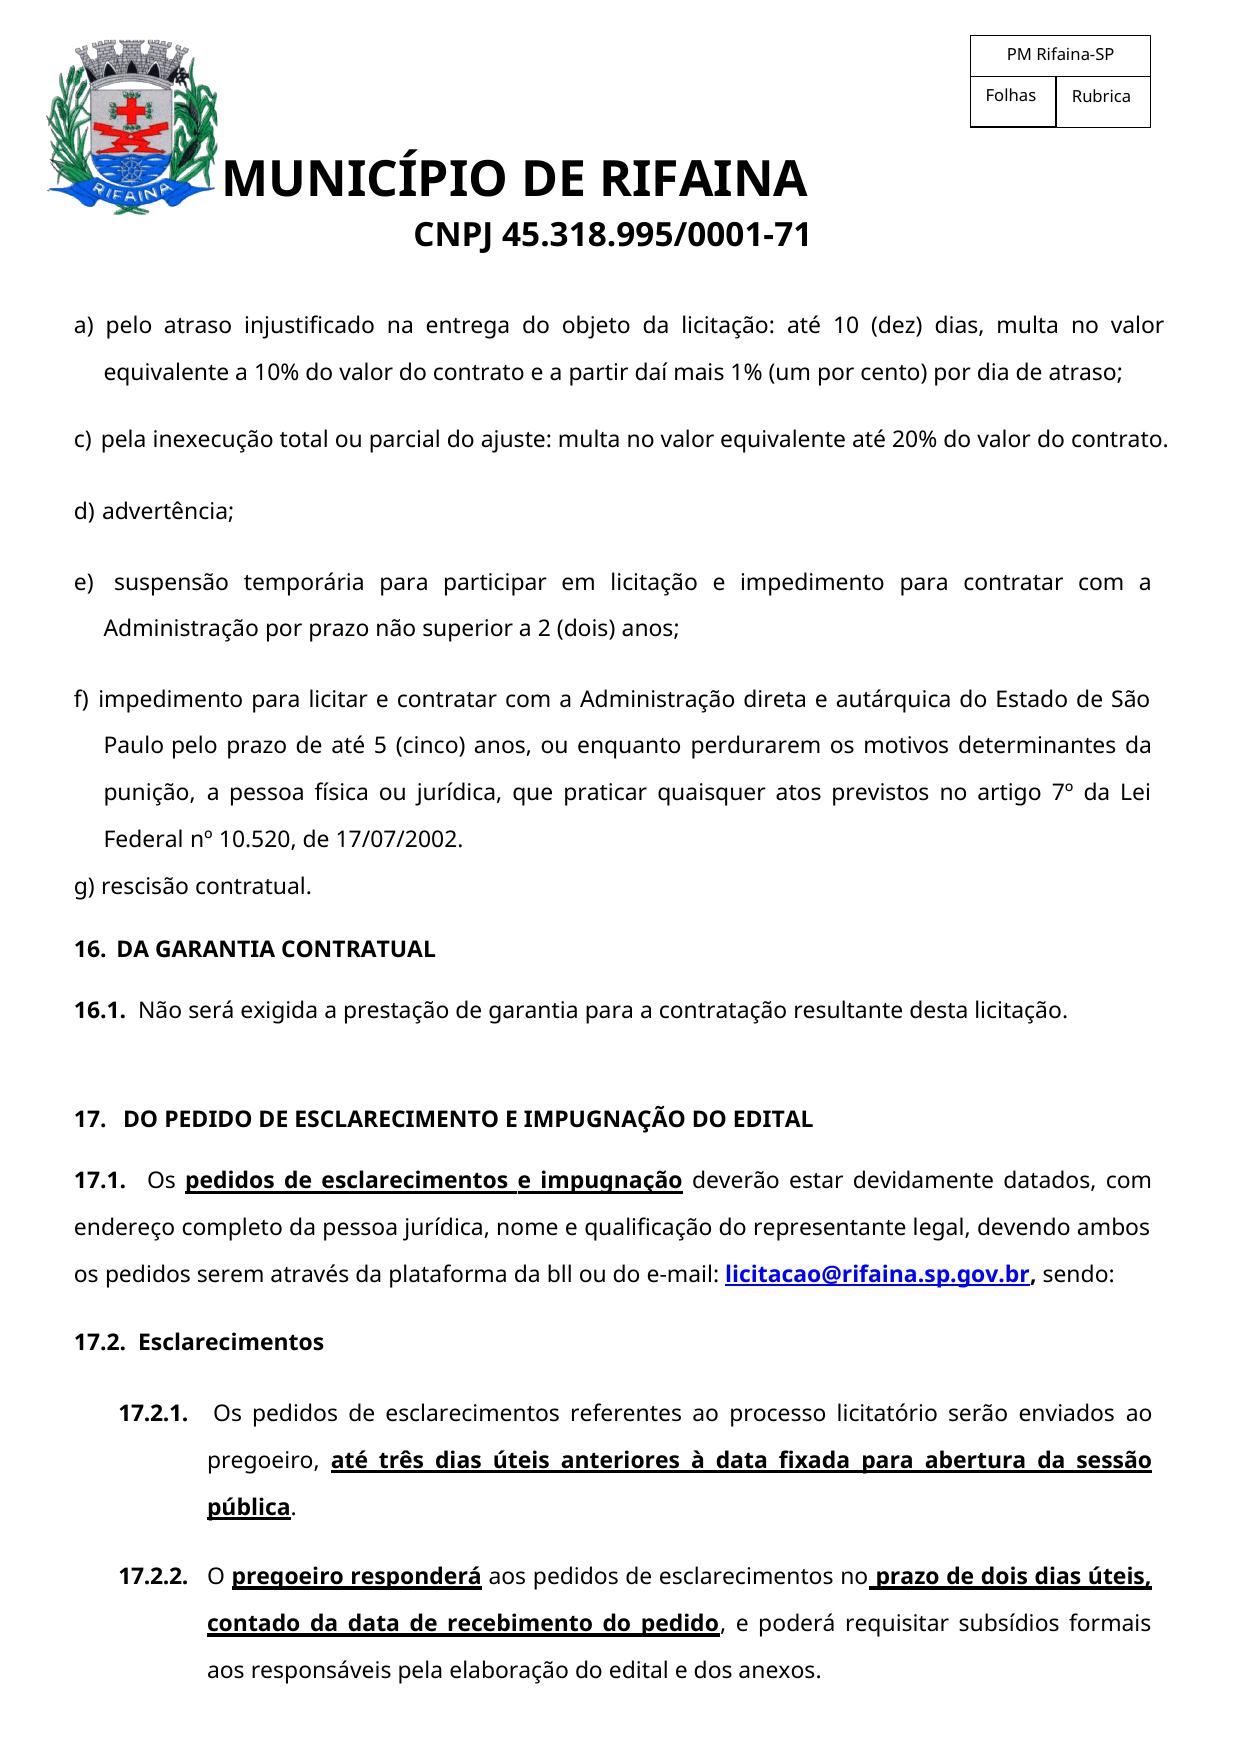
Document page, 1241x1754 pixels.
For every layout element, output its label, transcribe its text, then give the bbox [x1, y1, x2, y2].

list Os pedidos de esclarecimentos referentes ao processo licitatório serão enviados ao pregoeiro, até três dias úteis anteriores à data fixada para abertura da sessão pública. [118, 1397, 1152, 1522]
subtitle Esclarecimentos [74, 1326, 1186, 1357]
subtitle DO PEDIDO DE ESCLARECIMENTO E IMPUGNAÇÃO DO EDITAL [74, 1103, 1186, 1134]
text a) pelo atraso injustificado na entrega do objeto da licitação: até 10 (dez) dias, multa no valor equivalente a 10% do valor do contrato e a partir daí mais 1% (um por cento) por dia de atraso; [74, 309, 1186, 387]
subtitle DA GARANTIA CONTRATUAL [74, 933, 1186, 964]
list Os pedidos de esclarecimentos e impugnação deverão estar devidamente datados, com endereço completo da pessoa jurídica, nome e qualificação do representante legal, devendo ambos os pedidos serem através da plataforma da bll ou do e-mail: licitacao@rifaina.sp.gov.br, sendo: [74, 1164, 1152, 1289]
list pela inexecução total ou parcial do ajuste: multa no valor equivalente até 20% do valor do contrato. [74, 423, 1186, 455]
list rescisão contratual. [74, 870, 1186, 901]
list O pregoeiro responderá aos pedidos de esclarecimentos no prazo de dois dias úteis, contado da data de recebimento do pedido, e poderá requisitar subsídios formais aos responsáveis pela elaboração do edital e dos anexos. [118, 1560, 1152, 1685]
picture [45, 36, 218, 215]
list Não será exigida a prestação de garantia para a contratação resultante desta licitação. [74, 994, 1186, 1026]
list impedimento para licitar e contratar com a Administração direta e autárquica do Estado de São Paulo pelo prazo de até 5 (cinco) anos, ou enquanto perdurarem os motivos determinantes da punição, a pessoa física ou jurídica, que praticar quaisquer atos previstos no artigo 7º da Lei Federal nº 10.520, de 17/07/2002. [74, 682, 1152, 854]
list suspensão temporária para participar em licitação e impedimento para contratar com a Administração por prazo não superior a 2 (dois) anos; [74, 566, 1152, 643]
list advertência; [74, 495, 1186, 526]
